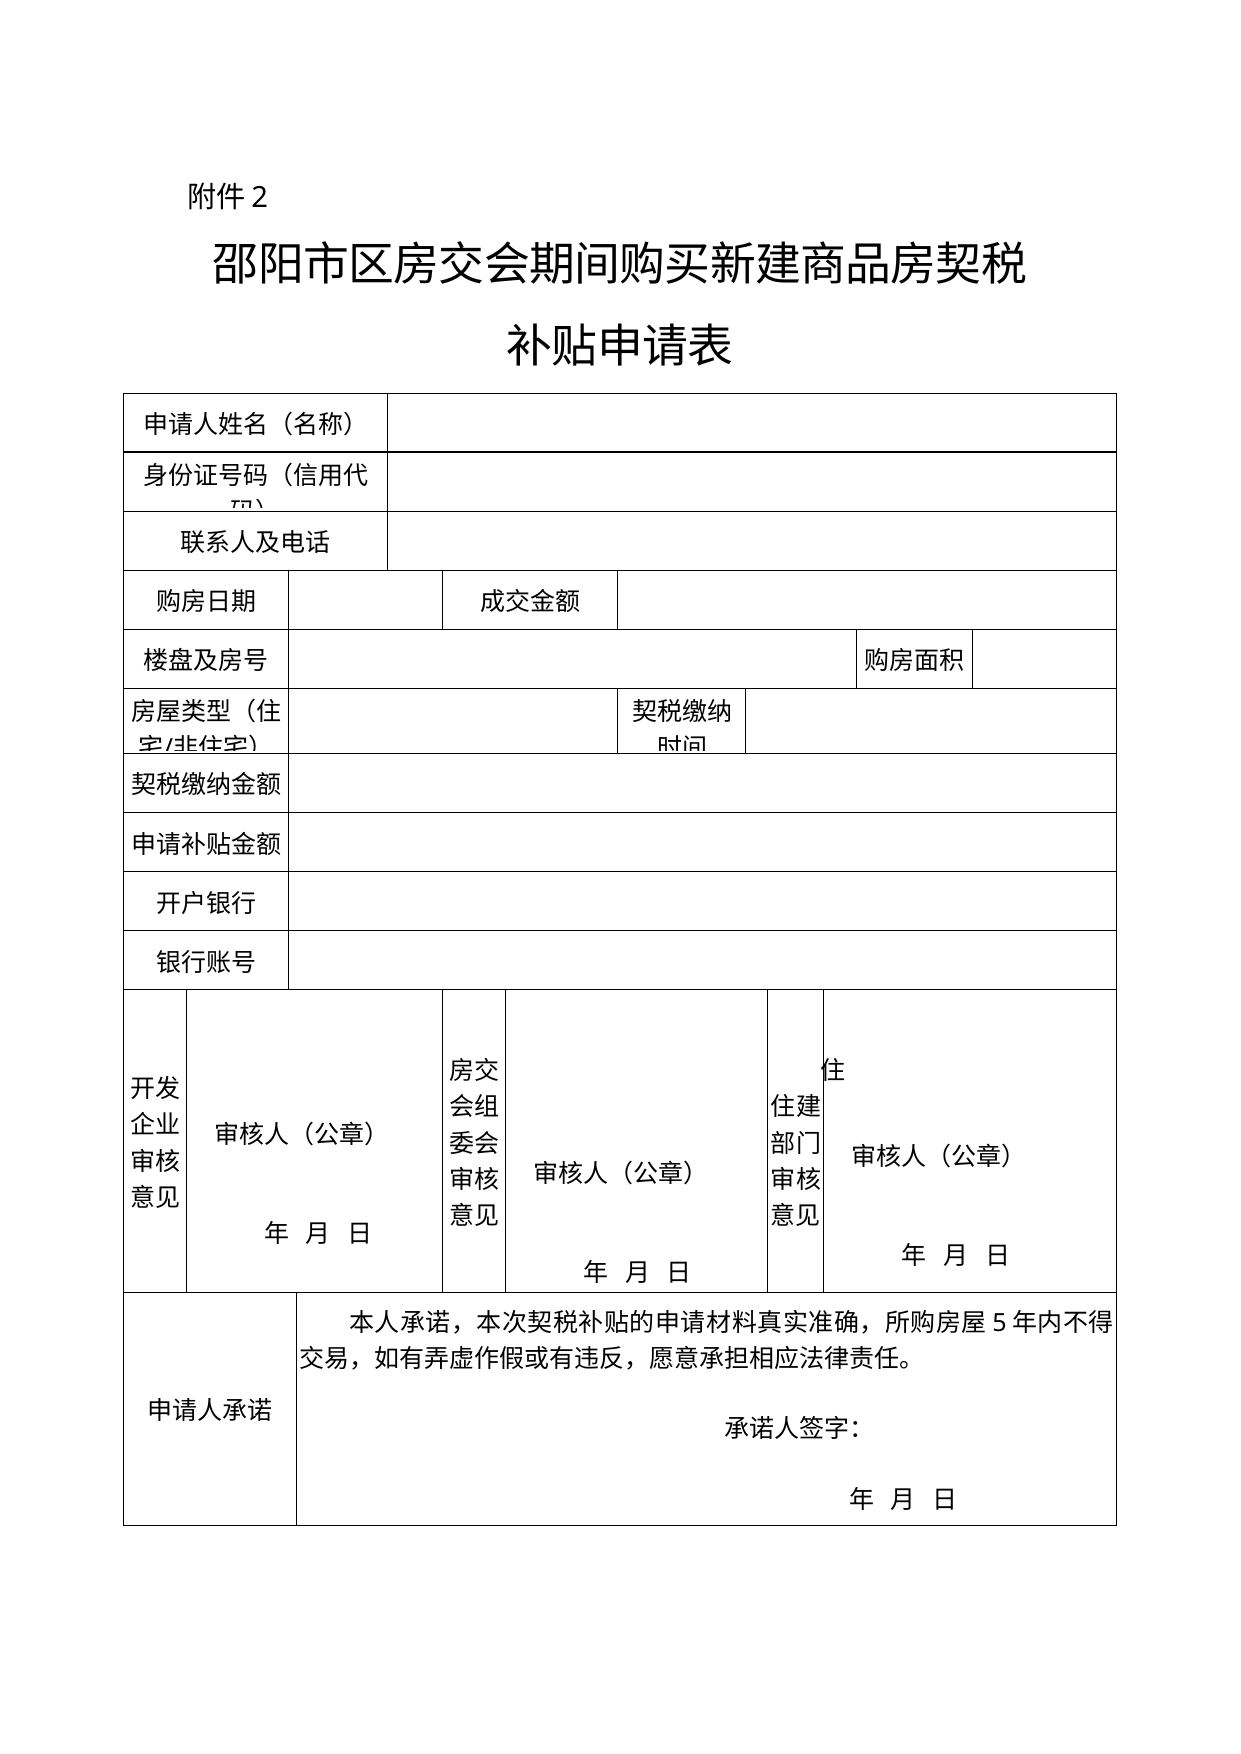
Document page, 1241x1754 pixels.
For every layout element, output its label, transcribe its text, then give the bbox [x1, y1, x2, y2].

table_cell 银行账号 [124, 931, 288, 989]
table_cell [289, 931, 1116, 989]
table_cell 楼盘及房号 [124, 630, 288, 688]
table_cell 本人承诺，本次契税补贴的申请材料真实准确，所购房屋5年内不得交易，如有弄虚作假或有违反，愿意承担相应法律责任。 承诺人签字： 年 月 日 [297, 1293, 1116, 1525]
table_cell 开户银行 [124, 872, 288, 930]
table_cell 联系人及电话 [124, 512, 387, 569]
table_cell 契税缴纳金额 [124, 754, 288, 812]
table_cell [289, 571, 442, 629]
table_cell [289, 813, 1116, 871]
table_cell [618, 571, 1116, 629]
table_cell [388, 512, 1116, 569]
table_cell 契税缴纳时间 [618, 689, 745, 753]
table_cell 开发企业审核意见 [124, 990, 186, 1292]
table_cell 购房面积 [857, 630, 972, 688]
table_cell 申请补贴金额 [124, 813, 288, 871]
table_cell [289, 872, 1116, 930]
table_cell 审核人（公章） 年 月 日 [824, 990, 1116, 1292]
table_cell 身份证号码（信用代码） [124, 453, 387, 511]
table_header 申请人姓名（名称） [124, 394, 387, 451]
table_cell [289, 754, 1116, 812]
table_cell [388, 453, 1116, 511]
table_cell 购房日期 [124, 571, 288, 629]
table_cell 房屋类型（住宅/非住宅） [124, 689, 288, 753]
table_cell 房交会组委会审核意见 [443, 990, 505, 1292]
table_cell 住住建部门审核意见 [768, 990, 823, 1292]
table_cell 审核人（公章） 年 月 日 [187, 990, 442, 1292]
table_cell [289, 689, 617, 753]
table_cell 审核人（公章） 年 月 日 [506, 990, 767, 1292]
table_cell [746, 689, 1116, 753]
table_cell 成交金额 [443, 571, 617, 629]
table_cell [973, 630, 1116, 688]
table_header [388, 394, 1116, 451]
text 邵阳市区房交会期间购买新建商品房契税 [187, 227, 1053, 293]
table_cell [289, 630, 856, 688]
text 附件2 [187, 162, 1053, 227]
text 补贴申请表 [187, 310, 1053, 376]
table_cell 申请人承诺 [124, 1293, 296, 1525]
